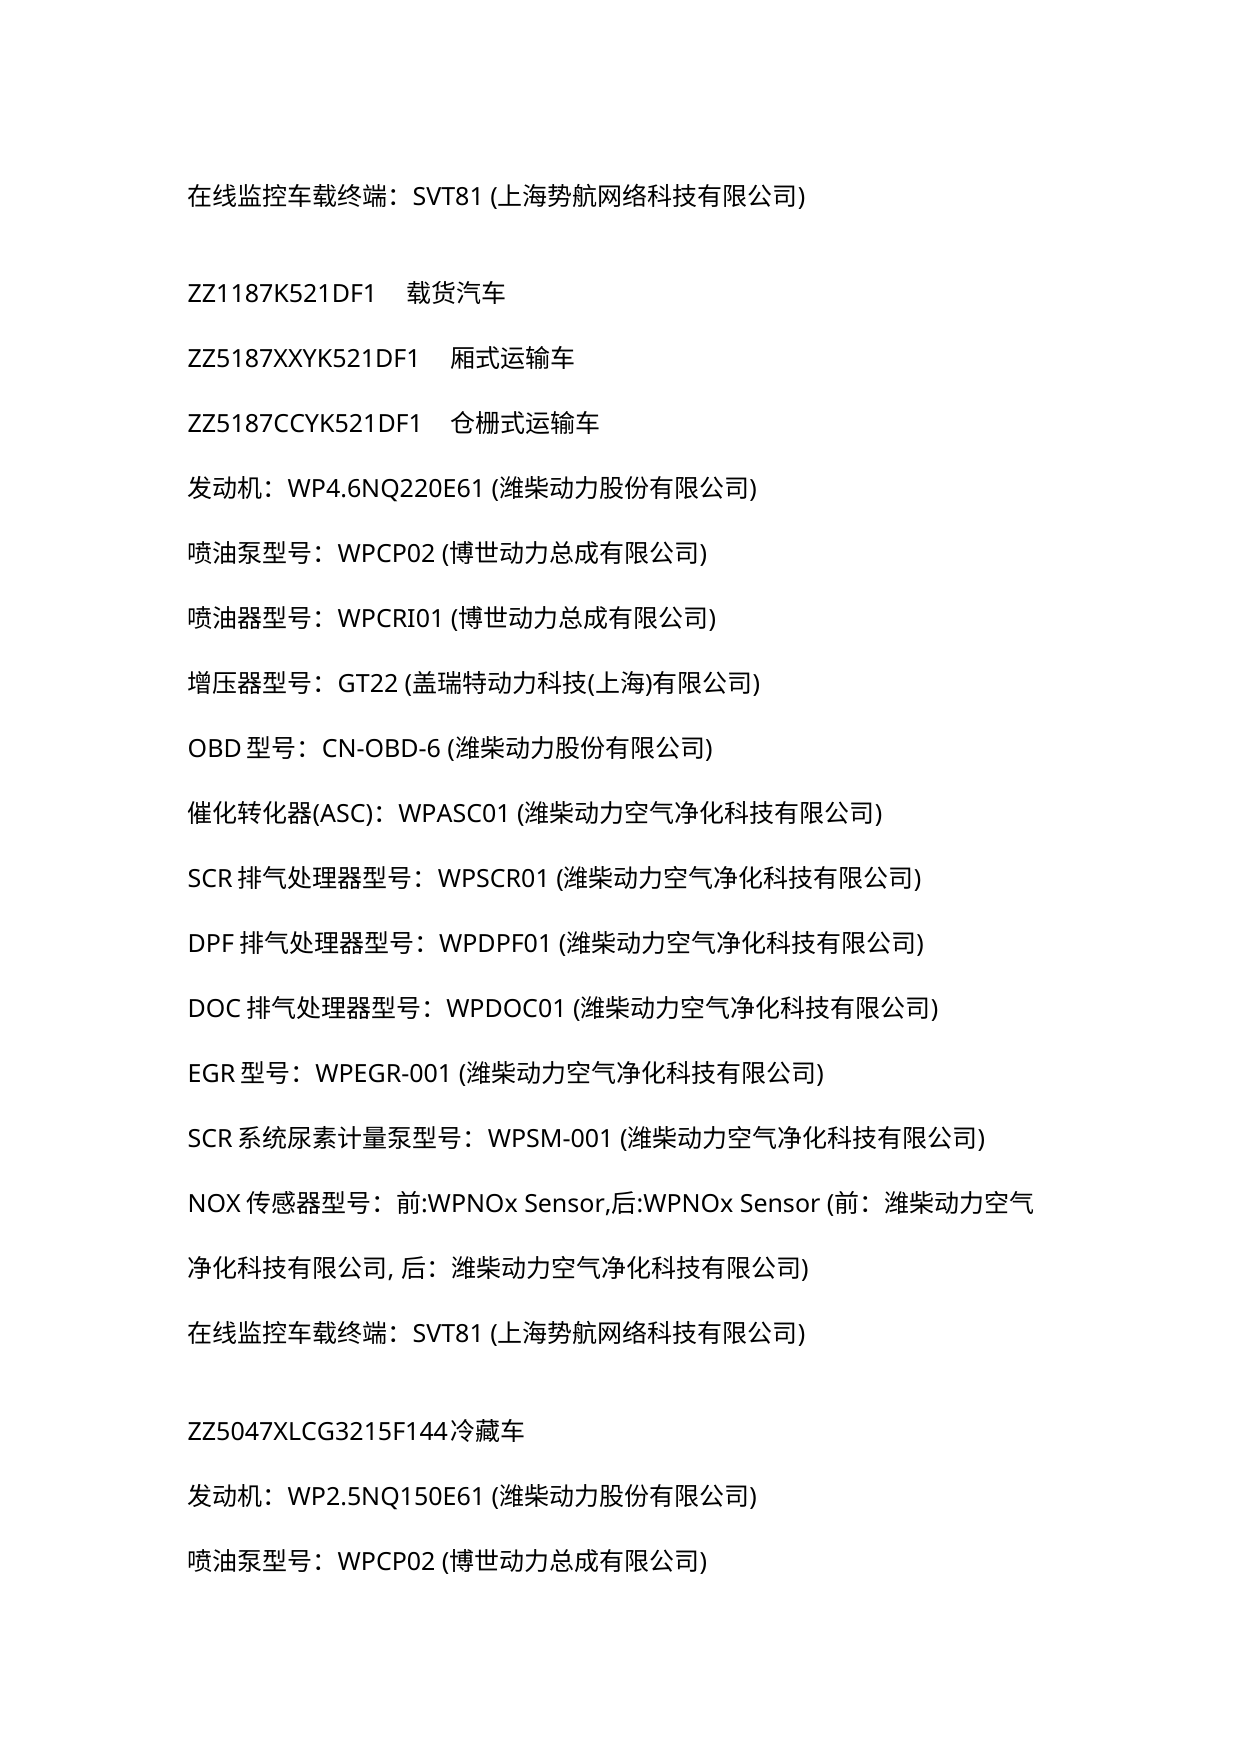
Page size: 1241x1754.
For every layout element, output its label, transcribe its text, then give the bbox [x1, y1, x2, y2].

text ZZ5187CCYK521DF1 仓栅式运输车 [187, 389, 1053, 454]
text 在线监控车载终端：SVT81 (上海势航网络科技有限公司) [187, 162, 1053, 227]
text 催化转化器(ASC)：WPASC01 (潍柴动力空气净化科技有限公司) [187, 779, 1053, 844]
text 增压器型号：GT22 (盖瑞特动力科技(上海)有限公司) [187, 649, 1053, 714]
text 发动机：WP4.6NQ220E61 (潍柴动力股份有限公司) [187, 454, 1053, 519]
text ZZ5187XXYK521DF1 厢式运输车 [187, 324, 1053, 389]
text NOX传感器型号：前:WPNOx Sensor,后:WPNOx Sensor (前：潍柴动力空气净化科技有限公司, 后：潍柴动力空气净化科技有限公司) [187, 1169, 1053, 1299]
text 在线监控车载终端：SVT81 (上海势航网络科技有限公司) [187, 1299, 1053, 1364]
text 喷油泵型号：WPCP02 (博世动力总成有限公司) [187, 519, 1053, 584]
text DOC排气处理器型号：WPDOC01 (潍柴动力空气净化科技有限公司) [187, 974, 1053, 1039]
text OBD型号：CN-OBD-6 (潍柴动力股份有限公司) [187, 714, 1053, 779]
text 喷油器型号：WPCRI01 (博世动力总成有限公司) [187, 584, 1053, 649]
text EGR型号：WPEGR-001 (潍柴动力空气净化科技有限公司) [187, 1039, 1053, 1104]
text ZZ1187K521DF1 载货汽车 [187, 259, 1053, 324]
text SCR排气处理器型号：WPSCR01 (潍柴动力空气净化科技有限公司) [187, 844, 1053, 909]
text 喷油泵型号：WPCP02 (博世动力总成有限公司) [187, 1527, 1053, 1592]
text SCR系统尿素计量泵型号：WPSM-001 (潍柴动力空气净化科技有限公司) [187, 1104, 1053, 1169]
text ZZ5047XLCG3215F144 冷藏车 [187, 1397, 1053, 1462]
text DPF排气处理器型号：WPDPF01 (潍柴动力空气净化科技有限公司) [187, 909, 1053, 974]
text 发动机：WP2.5NQ150E61 (潍柴动力股份有限公司) [187, 1462, 1053, 1527]
